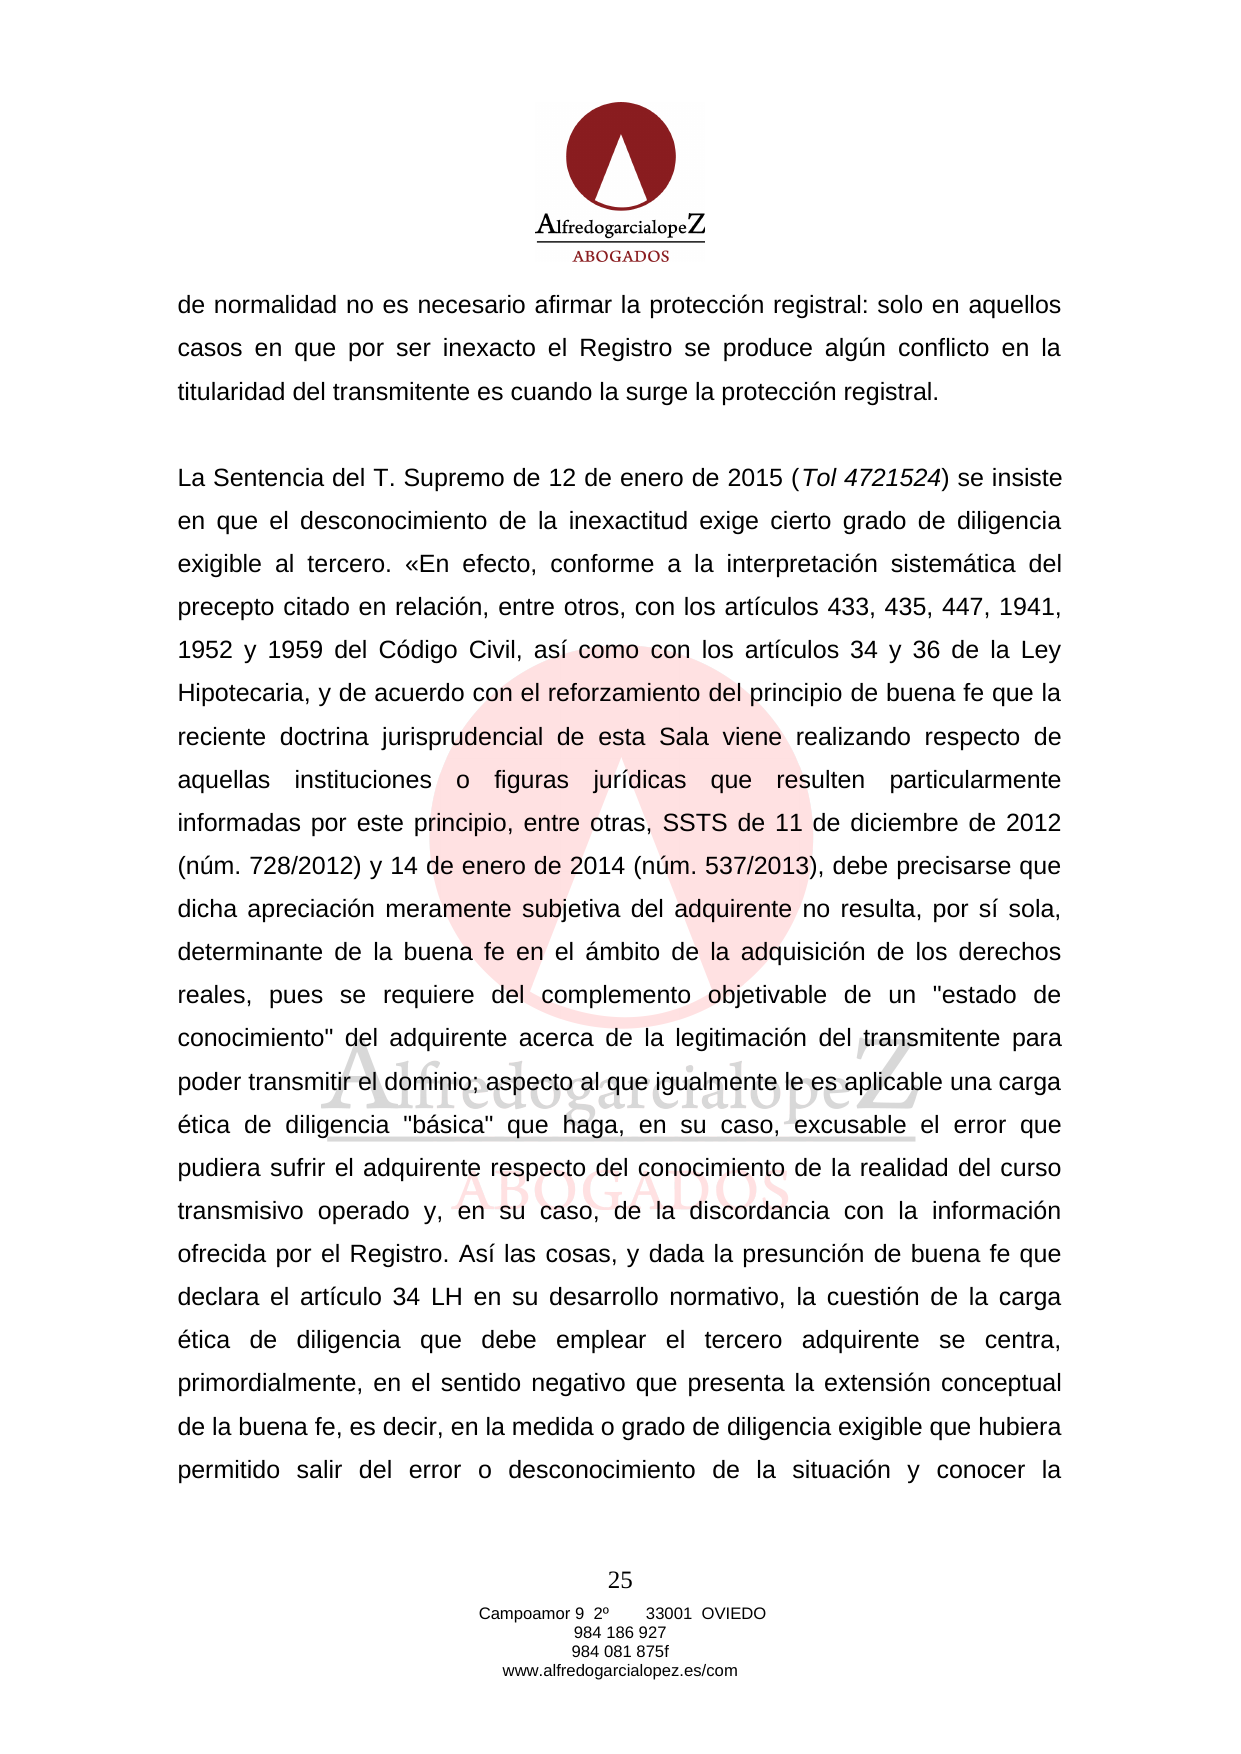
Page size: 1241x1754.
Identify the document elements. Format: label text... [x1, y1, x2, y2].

picture [535, 102, 705, 262]
